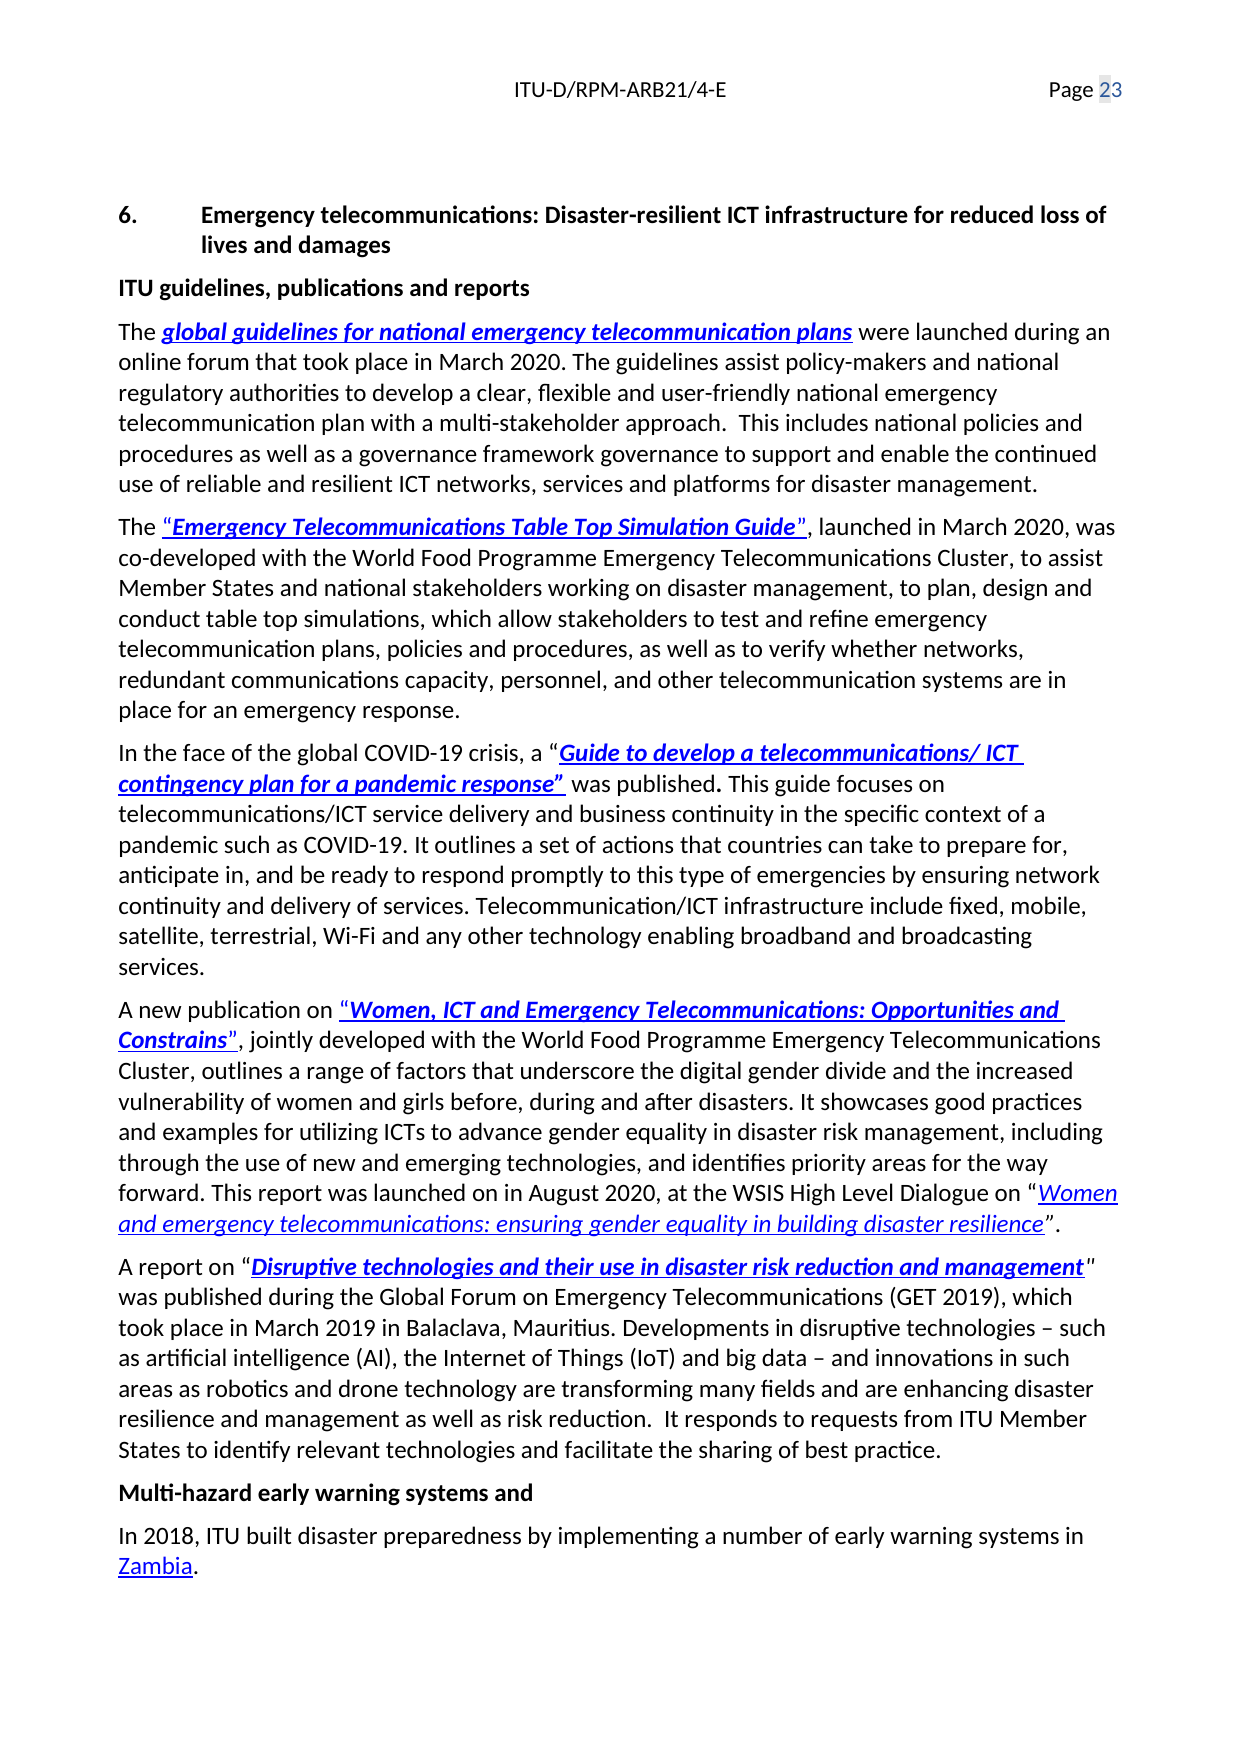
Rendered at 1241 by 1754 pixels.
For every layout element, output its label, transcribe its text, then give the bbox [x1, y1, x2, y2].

text The global guidelines for national emergency telecommunication plans were launched during an online forum that took place in March 2020. The guidelines assist policy-makers and national regulatory authorities to develop a clear, flexible and user-friendly national emergency telecommunication plan with a multi-stakeholder approach. This includes national policies and procedures as well as a governance framework governance to support and enable the continued use of reliable and resilient ICT networks, services and platforms for disaster management. [118, 316, 1122, 499]
text In 2018, ITU built disaster preparedness by implementing a number of early warning systems in Zambia. [118, 1520, 1122, 1581]
text The “Emergency Telecommunications Table Top Simulation Guide”, launched in March 2020, was co-developed with the World Food Programme Emergency Telecommunications Cluster, to assist Member States and national stakeholders working on disaster management, to plan, design and conduct table top simulations, which allow stakeholders to test and refine emergency telecommunication plans, policies and procedures, as well as to verify whether networks, redundant communications capacity, personnel, and other telecommunication systems are in place for an emergency response. [118, 511, 1122, 725]
text A report on “Disruptive technologies and their use in disaster risk reduction and management" was published during the Global Forum on Emergency Telecommunications (GET 2019), which took place in March 2019 in Balaclava, Mauritius. Developments in disruptive technologies – such as artificial intelligence (AI), the Internet of Things (IoT) and big data – and innovations in such areas as robotics and drone technology are transforming many fields and are enhancing disaster resilience and management as well as risk reduction. It responds to requests from ITU Member States to identify relevant technologies and facilitate the sharing of best practice. [118, 1251, 1122, 1464]
text A new publication on “Women, ICT and Emergency Telecommunications: Opportunities and Constrains”, jointly developed with the World Food Programme Emergency Telecommunications Cluster, outlines a range of factors that underscore the digital gender divide and the increased vulnerability of women and girls before, during and after disasters. It showcases good practices and examples for utilizing ICTs to advance gender equality in disaster risk management, including through the use of new and emerging technologies, and identifies priority areas for the way forward. This report was launched on in August 2020, at the WSIS High Level Dialogue on “Women and emergency telecommunications: ensuring gender equality in building disaster resilience”. [118, 994, 1122, 1238]
text Multi-hazard early warning systems and [118, 1477, 1122, 1507]
text In the face of the global COVID-19 crisis, a “Guide to develop a telecommunications/ ICT contingency plan for a pandemic response” was published. This guide focuses on telecommunications/ICT service delivery and business continuity in the specific context of a pandemic such as COVID-19. It outlines a set of actions that countries can take to prepare for, anticipate in, and be ready to respond promptly to this type of emergencies by ensuring network continuity and delivery of services. Telecommunication/ICT infrastructure include fixed, mobile, satellite, terrestrial, Wi-Fi and any other technology enabling broadband and broadcasting services. [118, 737, 1122, 982]
subtitle 6. Emergency telecommunications: Disaster-resilient ICT infrastructure for reduced loss of lives and damages [118, 199, 1122, 260]
subtitle ITU guidelines, publications and reports [118, 273, 1122, 303]
